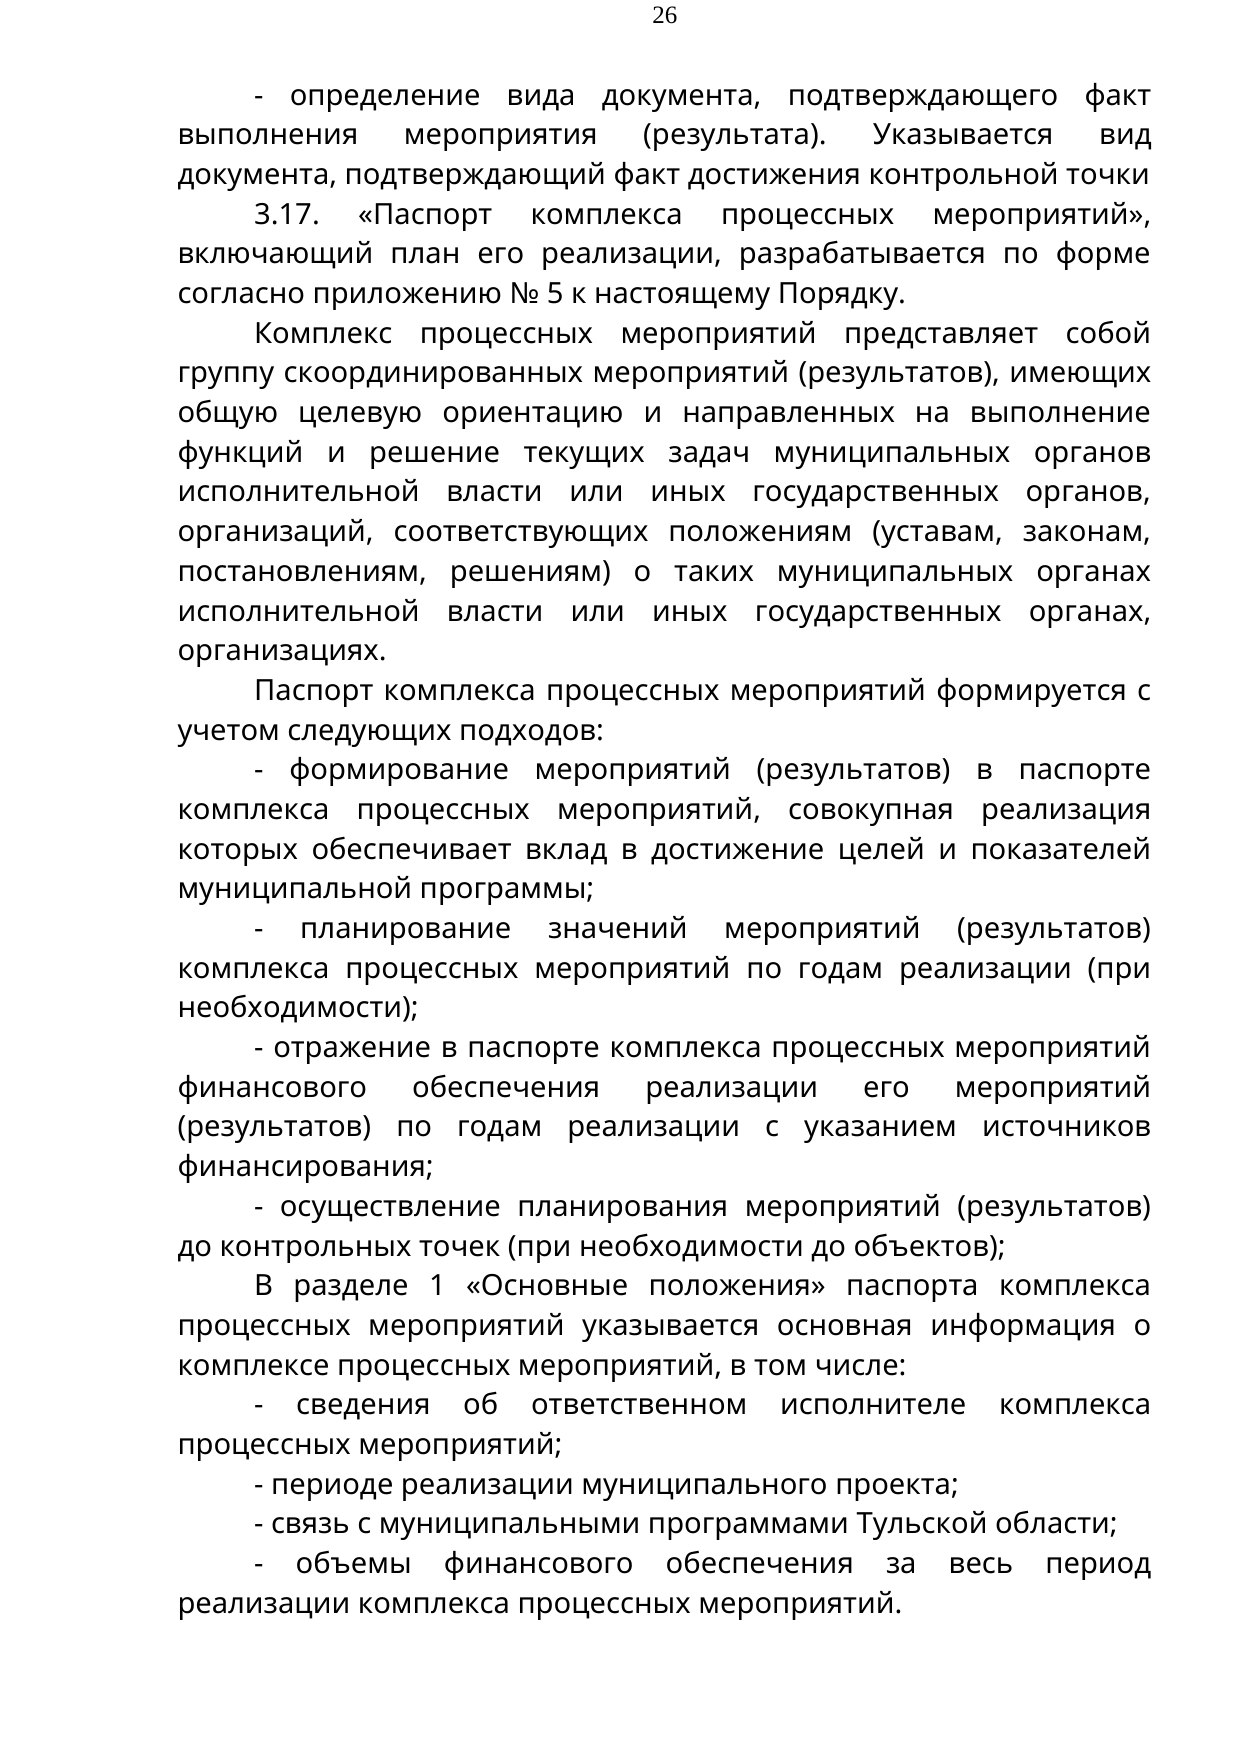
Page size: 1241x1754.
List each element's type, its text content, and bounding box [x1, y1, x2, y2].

text - объемы финансового обеспечения за весь период реализации комплекса процессных мероприятий. [177, 1542, 1152, 1622]
text - связь с муниципальными программами Тульской области; [177, 1503, 1152, 1542]
text Комплекс процессных мероприятий представляет собой группу скоординированных мероприятий (результатов), имеющих общую целевую ориентацию и направленных на выполнение функций и решение текущих задач муниципальных органов исполнительной власти или иных государственных органов, организаций, соответствующих положениям (уставам, законам, постановлениям, решениям) о таких муниципальных органах исполнительной власти или иных государственных органах, организациях. [177, 312, 1152, 669]
text - отражение в паспорте комплекса процессных мероприятий финансового обеспечения реализации его мероприятий (результатов) по годам реализации с указанием источников финансирования; [177, 1026, 1152, 1185]
text - осуществление планирования мероприятий (результатов) до контрольных точек (при необходимости до объектов); [177, 1185, 1152, 1264]
text - формирование мероприятий (результатов) в паспорте комплекса процессных мероприятий, совокупная реализация которых обеспечивает вклад в достижение целей и показателей муниципальной программы; [177, 748, 1152, 907]
text В разделе 1 «Основные положения» паспорта комплекса процессных мероприятий указывается основная информация о комплексе процессных мероприятий, в том числе: [177, 1264, 1152, 1383]
text - сведения об ответственном исполнителе комплекса процессных мероприятий; [177, 1383, 1152, 1463]
text - определение вида документа, подтверждающего факт выполнения мероприятия (результата). Указывается вид документа, подтверждающий факт достижения контрольной точки [177, 74, 1152, 193]
text Паспорт комплекса процессных мероприятий формируется с учетом следующих подходов: [177, 669, 1152, 748]
text 3.17. «Паспорт комплекса процессных мероприятий», включающий план его реализации, разрабатывается по форме согласно приложению № 5 к настоящему Порядку. [177, 193, 1152, 312]
text - периоде реализации муниципального проекта; [177, 1463, 1152, 1503]
text - планирование значений мероприятий (результатов) комплекса процессных мероприятий по годам реализации (при необходимости); [177, 907, 1152, 1026]
